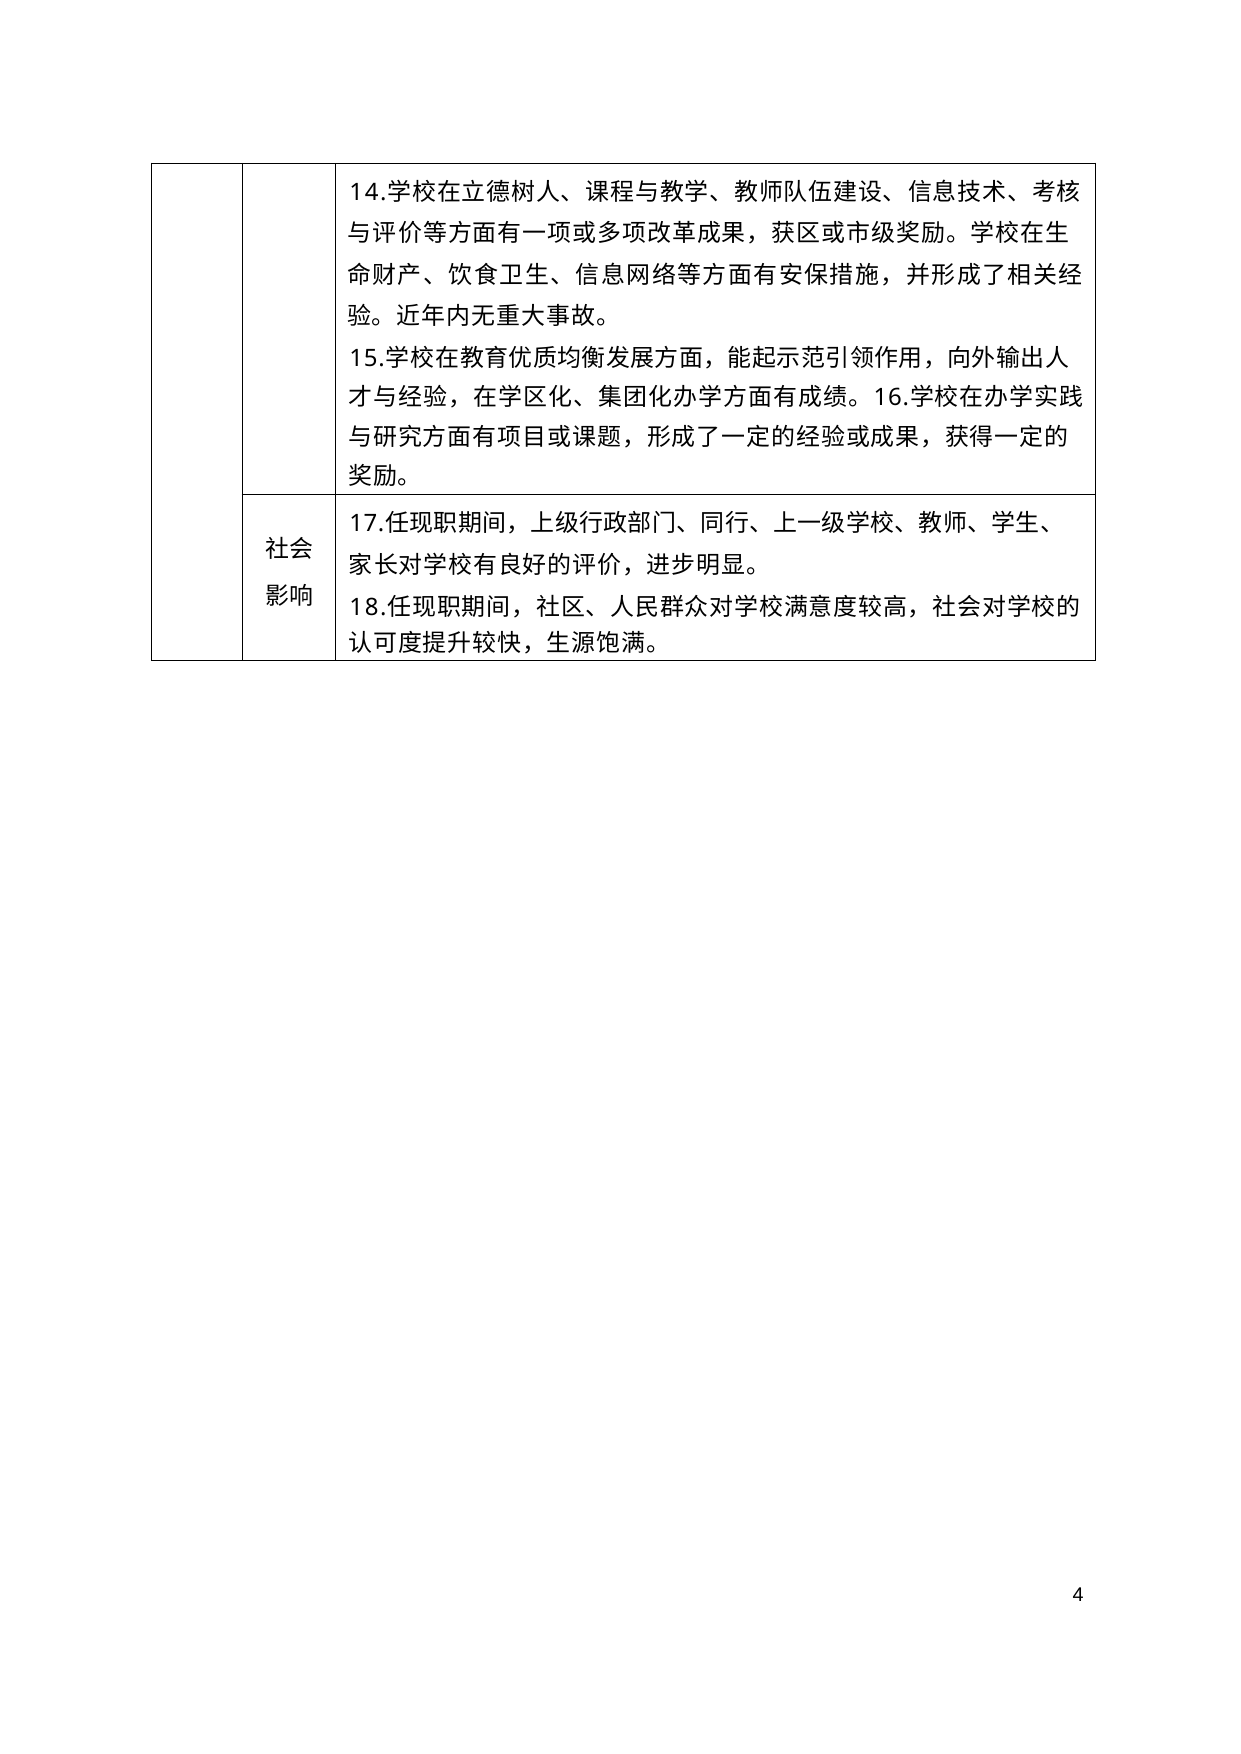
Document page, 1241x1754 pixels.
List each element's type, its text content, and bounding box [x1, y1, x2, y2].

table_header [152, 164, 242, 660]
table_cell 17.任现职期间，上级行政部门、同行、上一级学校、教师、学生、家长对学校有良好的评价，进步明显。 18.任现职期间，社区、人民群众对学校满意度较高，社会对学校的认可度提升较快，生源饱满。 [336, 495, 1095, 660]
table_cell 社会 影响 [243, 495, 335, 660]
table_header [243, 164, 335, 494]
table_header 14.学校在立德树人、课程与教学、教师队伍建设、信息技术、考核与评价等方面有一项或多项改革成果，获区或市级奖励。学校在生命财产、饮食卫生、信息网络等方面有安保措施，并形成了相关经验。近年内无重大事故。 15.学校在教育优质均衡发展方面，能起示范引领作用，向外输出人才与经验，在学区化、集团化办学方面有成绩。16.学校在办学实践与研究方面有项目或课题，形成了一定的经验或成果，获得一定的奖励。 [336, 164, 1095, 494]
